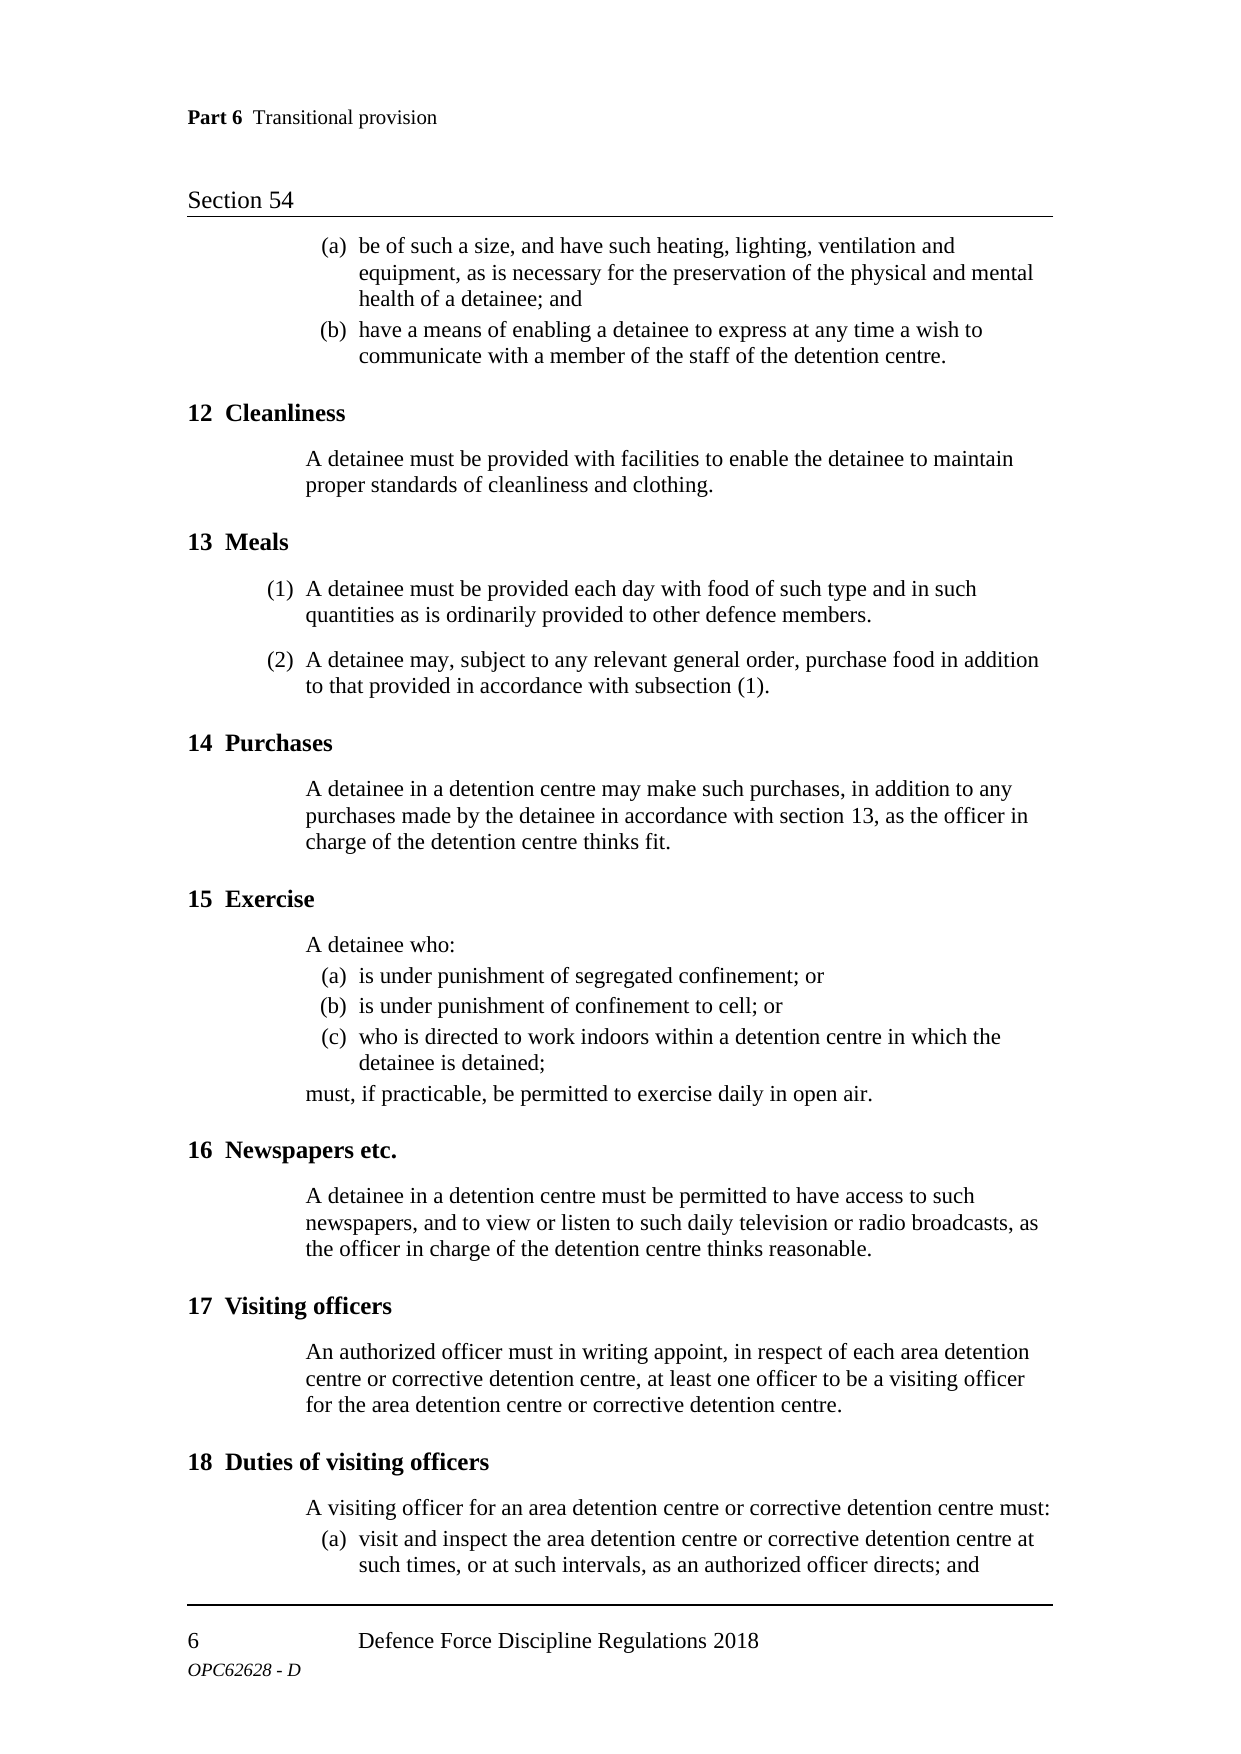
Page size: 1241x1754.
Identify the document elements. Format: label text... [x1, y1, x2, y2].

text A detainee who: [187, 931, 1053, 957]
text (a) visit and inspect the area detention centre or corrective detention centre at such times, or at such intervals, as an authorized officer directs; and [187, 1524, 1053, 1577]
text (c) who is directed to work indoors within a detention centre in which the detainee is detained; [187, 1023, 1053, 1075]
text A detainee in a detention centre may make such purchases, in addition to any purchases made by the detainee in accordance with section 13, as the officer in charge of the detention centre thinks fit. [187, 775, 1053, 854]
text must, if practicable, be permitted to exercise daily in open air. [305, 1079, 1053, 1106]
text 18 Duties of visiting officers [187, 1447, 1053, 1475]
text A detainee must be provided with facilities to enable the detainee to maintain proper standards of cleanliness and clothing. [187, 445, 1053, 498]
text (b) have a means of enabling a detainee to express at any time a wish to communicate with a member of the staff of the detention centre. [187, 316, 1053, 368]
text (a) be of such a size, and have such heating, lighting, ventilation and equipment, as is necessary for the preservation of the physical and mental health of a detainee; and [187, 233, 1053, 312]
text (b) is under punishment of confinement to cell; or [187, 992, 1053, 1018]
text 13 Meals [187, 527, 1053, 556]
text (1) A detainee must be provided each day with food of such type and in such quantities as is ordinarily provided to other defence members. [187, 574, 1053, 627]
text (a) is under punishment of segregated confinement; or [187, 962, 1053, 988]
text A visiting officer for an area detention centre or corrective detention centre must: [187, 1494, 1053, 1520]
text 15 Exercise [187, 884, 1053, 912]
text 12 Cleanliness [187, 398, 1053, 426]
text A detainee in a detention centre must be permitted to have access to such newspapers, and to view or listen to such daily television or radio broadcasts, as the officer in charge of the detention centre thinks reasonable. [187, 1183, 1053, 1262]
text (2) A detainee may, subject to any relevant general order, purchase food in addition to that provided in accordance with subsection (1). [187, 646, 1053, 699]
text 14 Purchases [187, 728, 1053, 757]
text 17 Visiting officers [187, 1291, 1053, 1319]
text 16 Newspapers etc. [187, 1135, 1053, 1164]
text An authorized officer must in writing appoint, in respect of each area detention centre or corrective detention centre, at least one officer to be a visiting officer for the area detention centre or corrective detention centre. [187, 1338, 1053, 1417]
